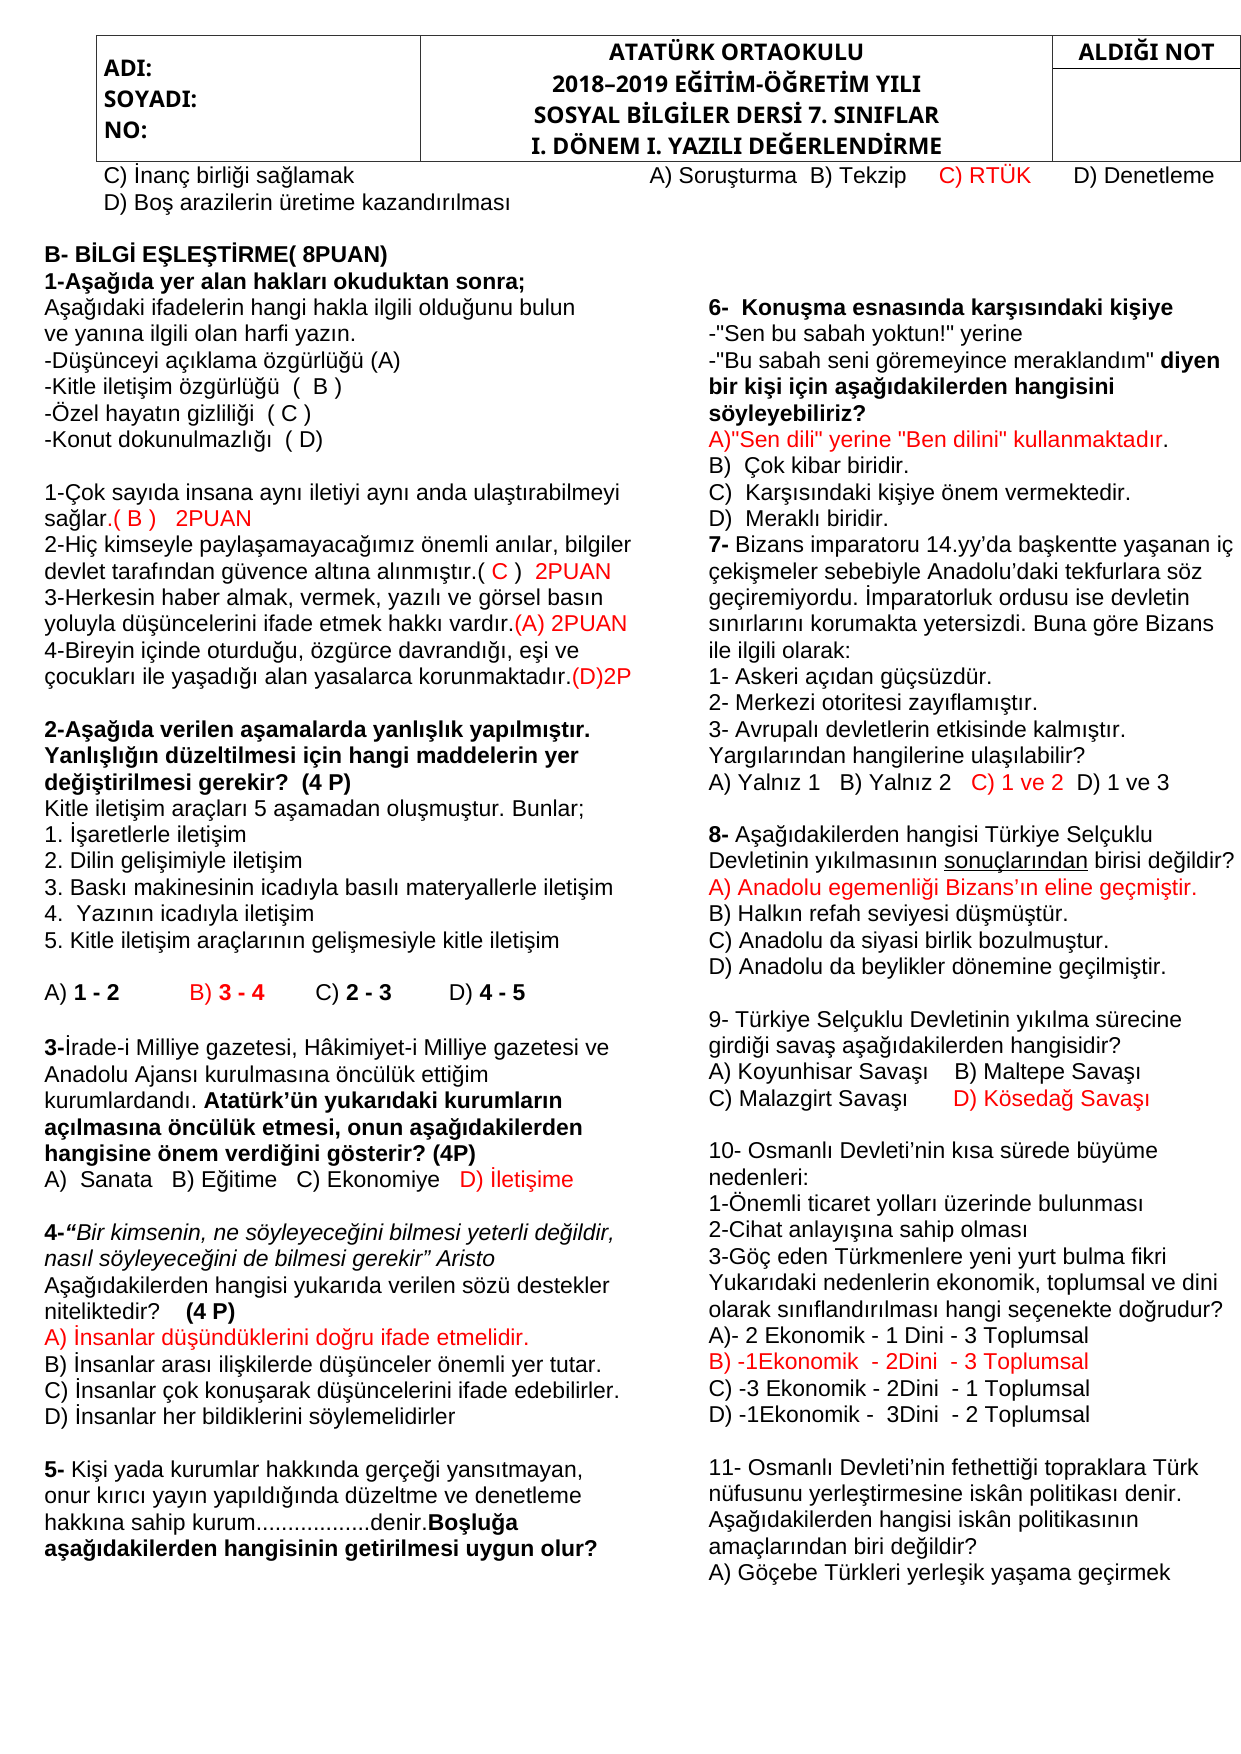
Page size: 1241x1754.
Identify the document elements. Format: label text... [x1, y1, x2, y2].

text 3-İrade-i Milliye gazetesi, Hâkimiyet-i Milliye gazetesi ve Anadolu Ajansı kurulmasına öncülük ettiğim kurumlardandı. Atatürk’ün yukarıdaki kurumların açılmasına öncülük etmesi, onun aşağıdakilerden hangisine önem verdiğini gösterir? (4P) A) Sanata B) Eğitime C) Ekonomiye D) İletişime [44, 1006, 635, 1192]
text 4-“Bir kimsenin, ne söyleyeceğini bilmesi yeterli değildir, nasıl söyleyeceğini de bilmesi gerekir” Aristo Aşağıdakilerden hangisi yukarıda verilen sözü destekler niteliktedir? (4 P) A) İnsanlar düşündüklerini doğru ifade etmelidir. B) İnsanlar arası ilişkilerde düşünceler önemli yer tutar. C) İnsanlar çok konuşarak düşüncelerini ifade edebilirler. [44, 1219, 635, 1403]
text B- BİLGİ EŞLEŞTİRME( 8PUAN) 1-Aşağıda yer alan hakları okuduktan sonra; Aşağıdaki ifadelerin hangi hakla ilgili olduğunu bulun ve yanına ilgili olan harfi yazın. [44, 241, 576, 347]
text 1-Çok sayıda insana aynı iletiyi aynı anda ulaştırabilmeyi sağlar.( B ) 2PUAN [44, 478, 635, 531]
text A) 1 - 2 B) 3 - 4 C) 2 - 3 D) 4 - 5 [44, 979, 635, 1006]
text 5- Kişi yada kurumlar hakkında gerçeği yansıtmayan, onur kırıcı yayın yapıldığında düzeltme ve denetleme hakkına sahip kurum..................denir.Boşluğa aşağıdakilerden hangisinin getirilmesi uygun olur? [44, 1456, 635, 1561]
text 8- Aşağıdakilerden hangisi Türkiye Selçuklu Devletinin yıkılmasının sonuçlarından birisi değildir? A) Anadolu egemenliği Bizans’ın eline geçmiştir. B) Halkın refah seviyesi düşmüştür. C) Anadolu da siyasi birlik bozulmuştur. D) Anadolu da beylikler dönemine geçilmiştir. [708, 821, 1240, 979]
text 10- Osmanlı Devleti’nin kısa sürede büyüme nedenleri: 1-Önemli ticaret yolları üzerinde bulunması 2-Cihat anlayışına sahip olması 3-Göç eden Türkmenlere yeni yurt bulma fikri Yukarıdaki nedenlerin ekonomik, toplumsal ve dini olarak sınıflandırılması hangi seçenekte doğrudur? [708, 1137, 1240, 1322]
text A) Soruşturma B) Tekzip C) RTÜK D) Denetleme [694, 162, 1240, 189]
text 9- Türkiye Selçuklu Devletinin yıkılma sürecine girdiği savaş aşağıdakilerden hangisidir? A) Koyunhisar Savaşı B) Maltepe Savaşı C) Malazgirt Savaşı D) Kösedağ Savaşı [708, 1006, 1240, 1111]
text D) İnsanlar her bildiklerini söylemelidirler [44, 1403, 635, 1430]
text A)- 2 Ekonomik - 1 Dini - 3 Toplumsal B) -1Ekonomik - 2Dini - 3 Toplumsal C) -3 Ekonomik - 2Dini - 1 Toplumsal D) -1Ekonomik - 3Dini - 2 Toplumsal [708, 1322, 1240, 1427]
text -Özel hayatın gizliliği ( C ) -Konut dokunulmazlığı ( D) [44, 399, 635, 452]
text -Düşünceyi açıklama özgürlüğü (A) -Kitle iletişim özgürlüğü ( B ) [44, 347, 635, 399]
text 2-Hiç kimseyle paylaşamayacağımız önemli anılar, bilgiler devlet tarafından güvence altına alınmıştır.( C ) 2PUAN 3-Herkesin haber almak, vermek, yazılı ve görsel basın yoluyla düşüncelerini ifade etmek hakkı vardır.(A) 2PUAN 4-Bireyin içinde oturduğu, özgürce davrandığı, eşi ve çocukları ile yaşadığı alan yasalarca korunmaktadır.(D)2P [44, 531, 635, 689]
text 2-Aşağıda verilen aşamalarda yanlışlık yapılmıştır. Yanlışlığın düzeltilmesi için hangi maddelerin yer değiştirilmesi gerekir? (4 P) Kitle iletişim araçları 5 aşamadan oluşmuştur. Bunlar; 1. İşaretlerle iletişim 2. Dilin gelişimiyle iletişim 3. Baskı makinesinin icadıyla basılı materyallerle iletişim 4. Yazının icadıyla iletişim 5. Kitle iletişim araçlarının gelişmesiyle kitle iletişim [44, 716, 635, 953]
text 6- Konuşma esnasında karşısındaki kişiye -"Sen bu sabah yoktun!" yerine -"Bu sabah seni göremeyince meraklandım" diyen bir kişi için aşağıdakilerden hangisini söyleyebiliriz? A)"Sen dili" yerine "Ben dilini" kullanmaktadır. B) Çok kibar biridir. C) Karşısındaki kişiye önem vermektedir. D) Meraklı biridir. 7- Bizans imparatoru 14.yy’da başkentte yaşanan iç çekişmeler sebebiyle Anadolu’daki tekfurlara söz geçiremiyordu. İmparatorluk ordusu ise devletin sınırlarını korumakta yetersizdi. Buna göre Bizans ile ilgili olarak: 1- Askeri açıdan güçsüzdür. 2- Merkezi otoritesi zayıflamıştır. 3- Avrupalı devletlerin etkisinde kalmıştır. Yargılarından hangilerine ulaşılabilir? A) Yalnız 1 B) Yalnız 2 C) 1 ve 2 D) 1 ve 3 [708, 294, 1240, 795]
